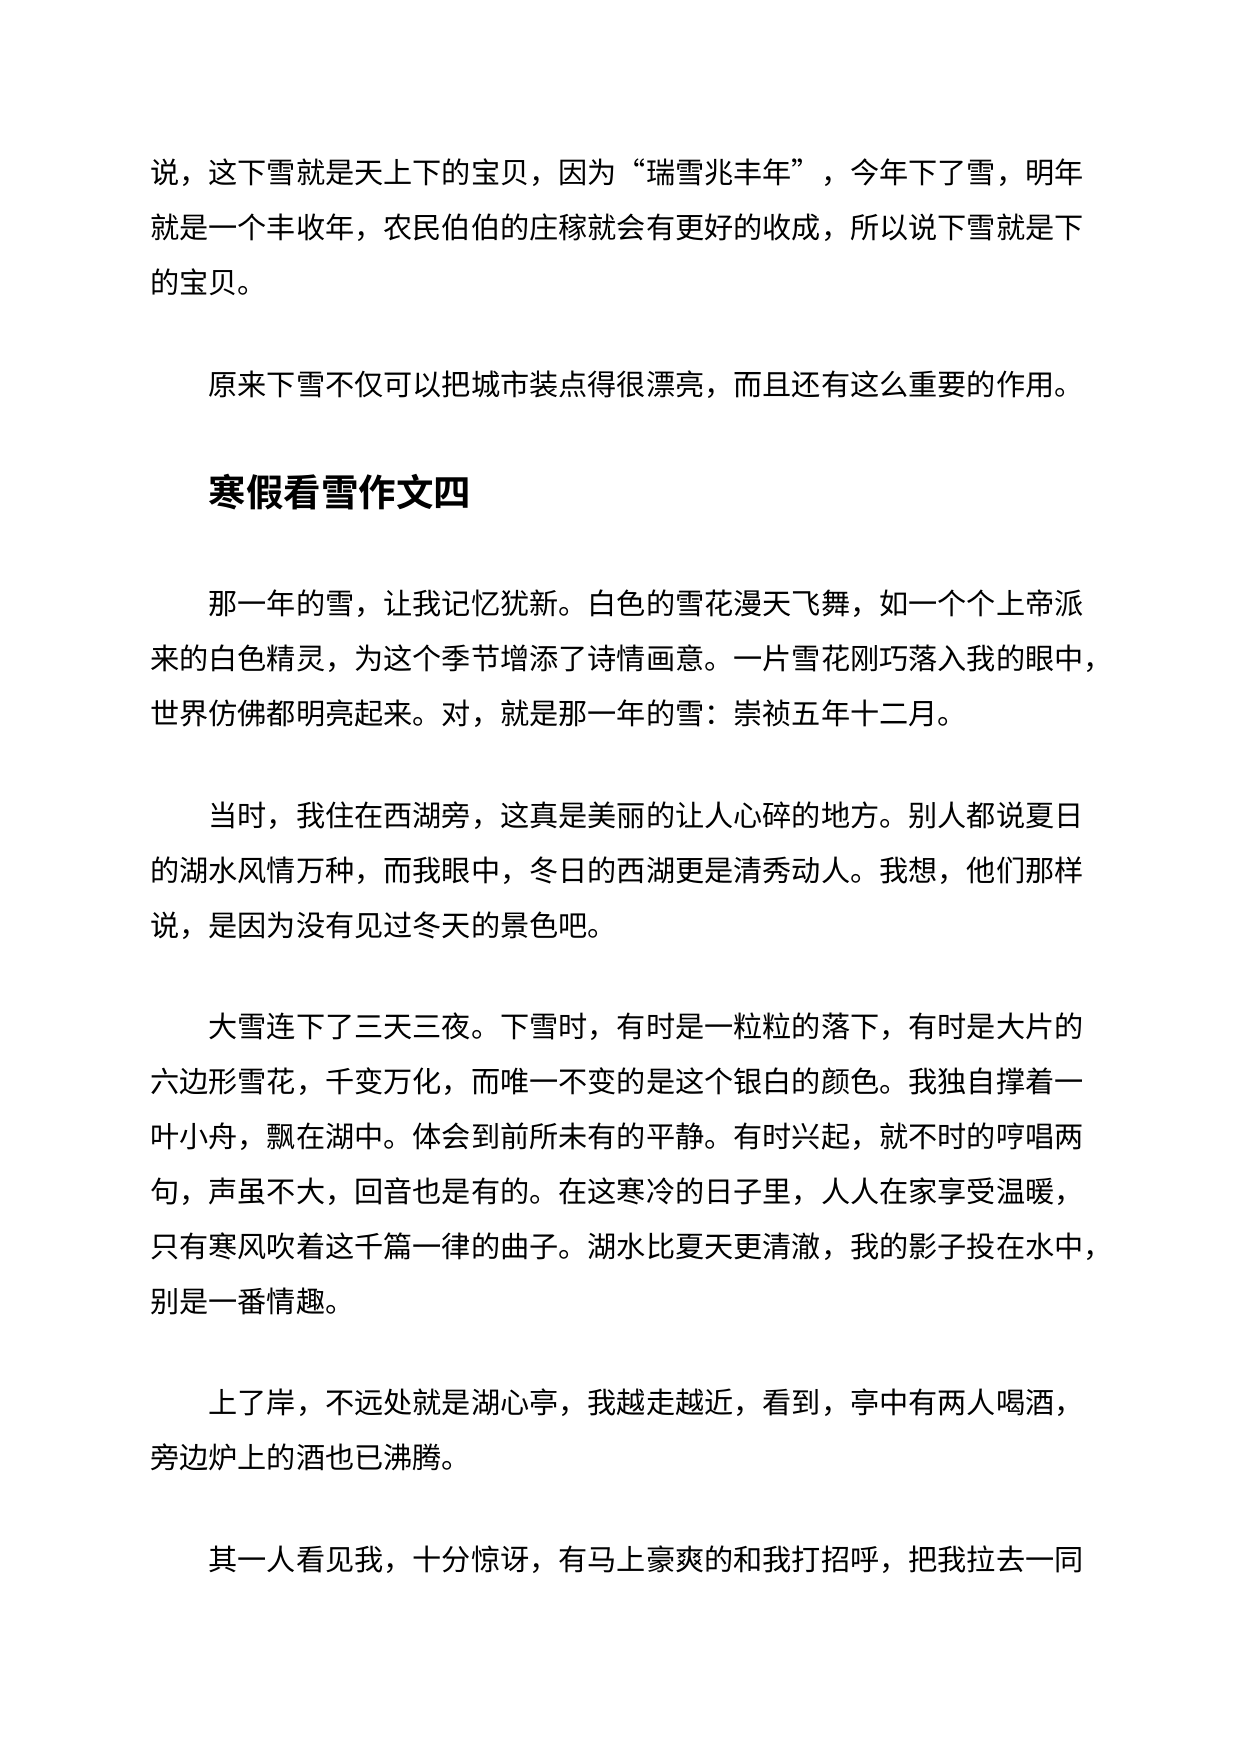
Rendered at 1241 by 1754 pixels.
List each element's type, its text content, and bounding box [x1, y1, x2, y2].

text 大雪连下了三天三夜。下雪时，有时是一粒粒的落下，有时是大片的六边形雪花，千变万化，而唯一不变的是这个银白的颜色。我独自撑着一叶小舟，飘在湖中。体会到前所未有的平静。有时兴起，就不时的哼唱两句，声虽不大，回音也是有的。在这寒冷的日子里，人人在家享受温暖，只有寒风吹着这千篇一律的曲子。湖水比夏天更清澈，我的影子投在水中，别是一番情趣。 [150, 1004, 1090, 1321]
text 寒假看雪作文四 [150, 463, 1090, 518]
text 原来下雪不仅可以把城市装点得很漂亮，而且还有这么重要的作用。 [150, 362, 1090, 404]
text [150, 1537, 1090, 1579]
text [150, 150, 1090, 302]
text 上了岸，不远处就是湖心亭，我越走越近，看到，亭中有两人喝酒，旁边炉上的酒也已沸腾。 [150, 1380, 1090, 1477]
text 当时，我住在西湖旁，这真是美丽的让人心碎的地方。别人都说夏日的湖水风情万种，而我眼中，冬日的西湖更是清秀动人。我想，他们那样说，是因为没有见过冬天的景色吧。 [150, 792, 1090, 944]
text 那一年的雪，让我记忆犹新。白色的雪花漫天飞舞，如一个个上帝派来的白色精灵，为这个季节增添了诗情画意。一片雪花刚巧落入我的眼中，世界仿佛都明亮起来。对，就是那一年的雪：崇祯五年十二月。 [150, 581, 1090, 733]
